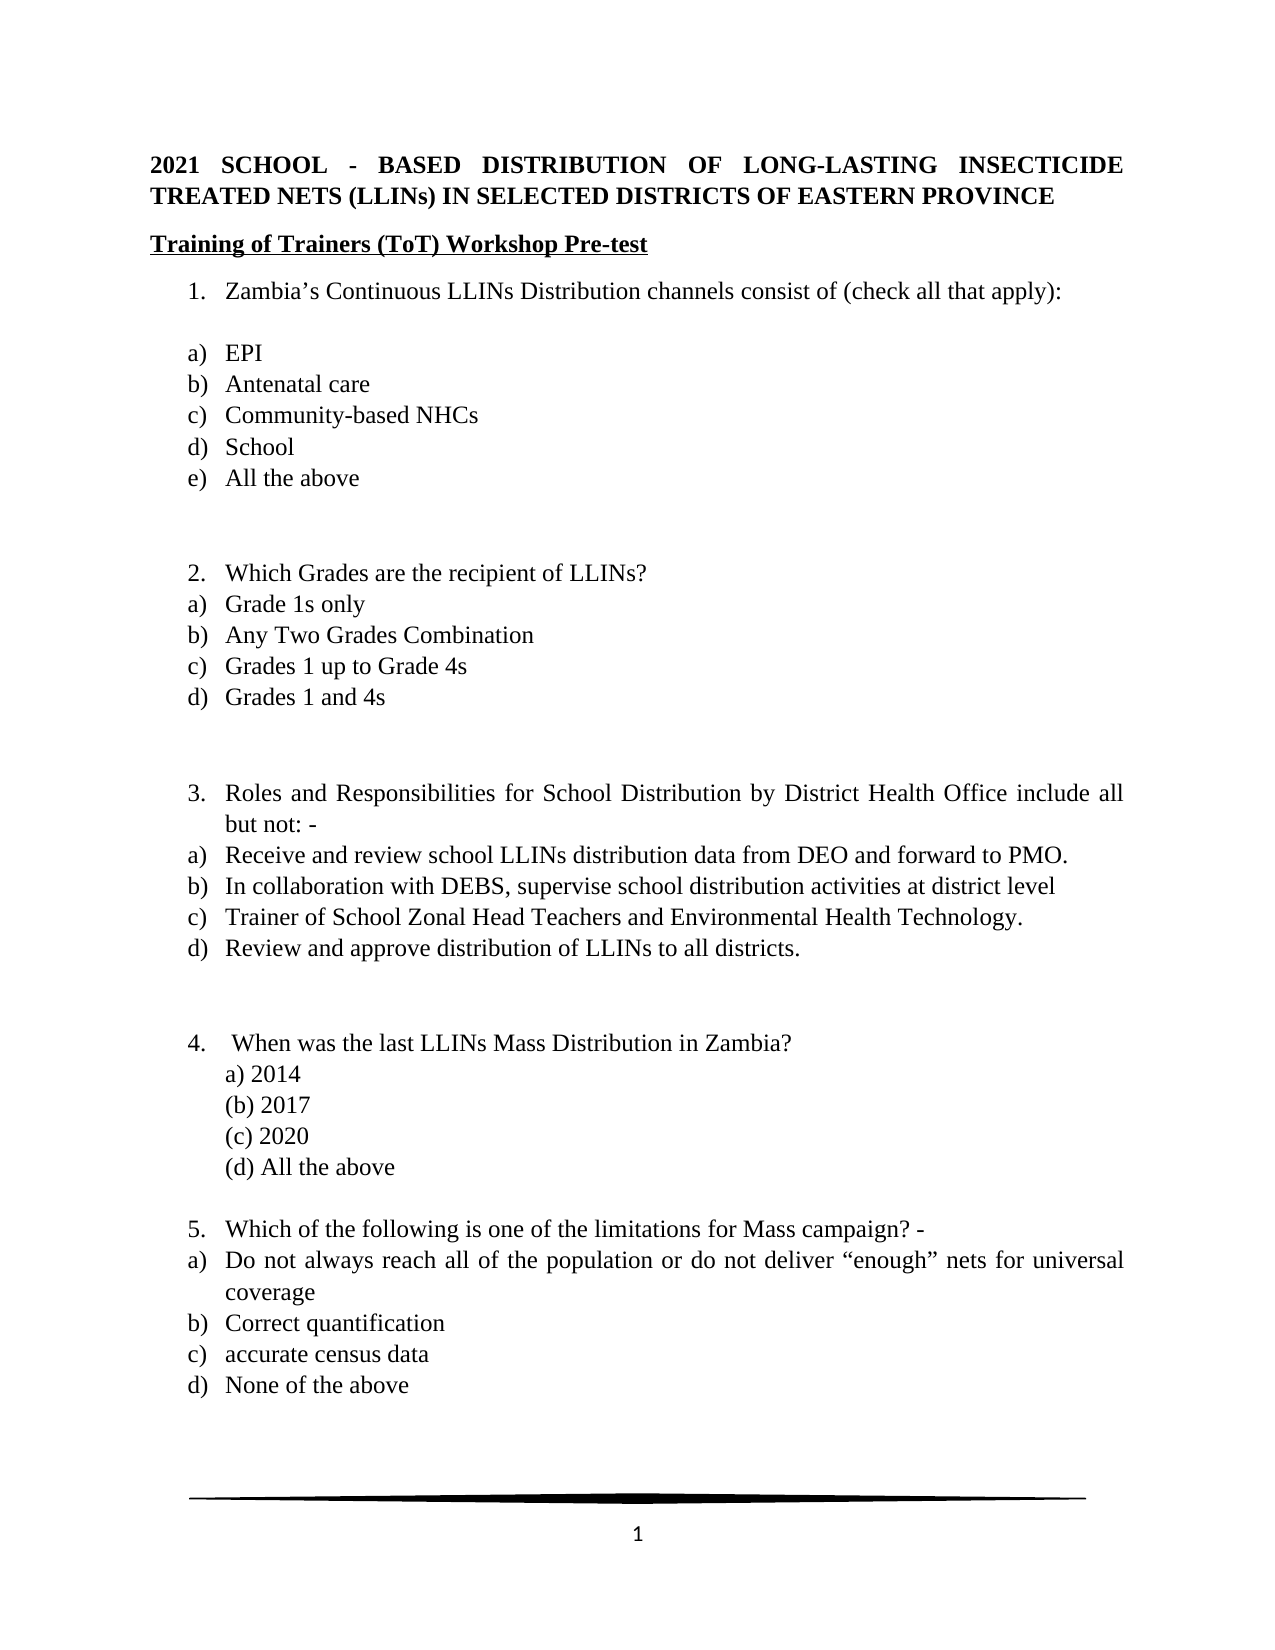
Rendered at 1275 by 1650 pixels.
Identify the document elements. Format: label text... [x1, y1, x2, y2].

list (c) 2020 [225, 1121, 1125, 1150]
list When was the last LLINs Mass Distribution in Zambia? [187, 1028, 1125, 1057]
list Roles and Responsibilities for School Distribution by District Health Office include all but not: - [187, 778, 1125, 837]
list (d) All the above [225, 1152, 1125, 1181]
text 2021 SCHOOL - BASED DISTRIBUTION OF LONG-LASTING INSECTICIDE TREATED NETS (LLINs) IN SELECTED DISTRICTS OF EASTERN PROVINCE [150, 150, 1125, 210]
text Training of Trainers (ToT) Workshop Pre-test [150, 229, 1125, 257]
list Community-based NHCs [187, 401, 1125, 429]
list EPI [187, 338, 1125, 367]
list Which Grades are the recipient of LLINs? [187, 558, 1125, 587]
list accurate census data [187, 1339, 1125, 1367]
list Antenatal care [187, 369, 1125, 398]
list Review and approve distribution of LLINs to all districts. [187, 933, 1125, 962]
list Any Two Grades Combination [187, 620, 1125, 649]
list a) 2014 [225, 1059, 1125, 1088]
list School [187, 432, 1125, 460]
list (b) 2017 [225, 1090, 1125, 1119]
list Trainer of School Zonal Head Teachers and Environmental Health Technology. [187, 902, 1125, 931]
list Grades 1 and 4s [187, 682, 1125, 711]
list Which of the following is one of the limitations for Mass campaign? - [187, 1214, 1125, 1243]
list None of the above [187, 1370, 1125, 1398]
list All the above [187, 463, 1125, 491]
list In collaboration with DEBS, supervise school distribution activities at district level [187, 871, 1125, 899]
list Receive and review school LLINs distribution data from DEO and forward to PMO. [187, 840, 1125, 868]
list Grades 1 up to Grade 4s [187, 651, 1125, 680]
list Correct quantification [187, 1308, 1125, 1336]
list Grade 1s only [187, 589, 1125, 618]
list Zambia’s Continuous LLINs Distribution channels consist of (check all that apply): [187, 276, 1125, 305]
list Do not always reach all of the population or do not deliver “enough” nets for universal coverage [187, 1246, 1125, 1305]
